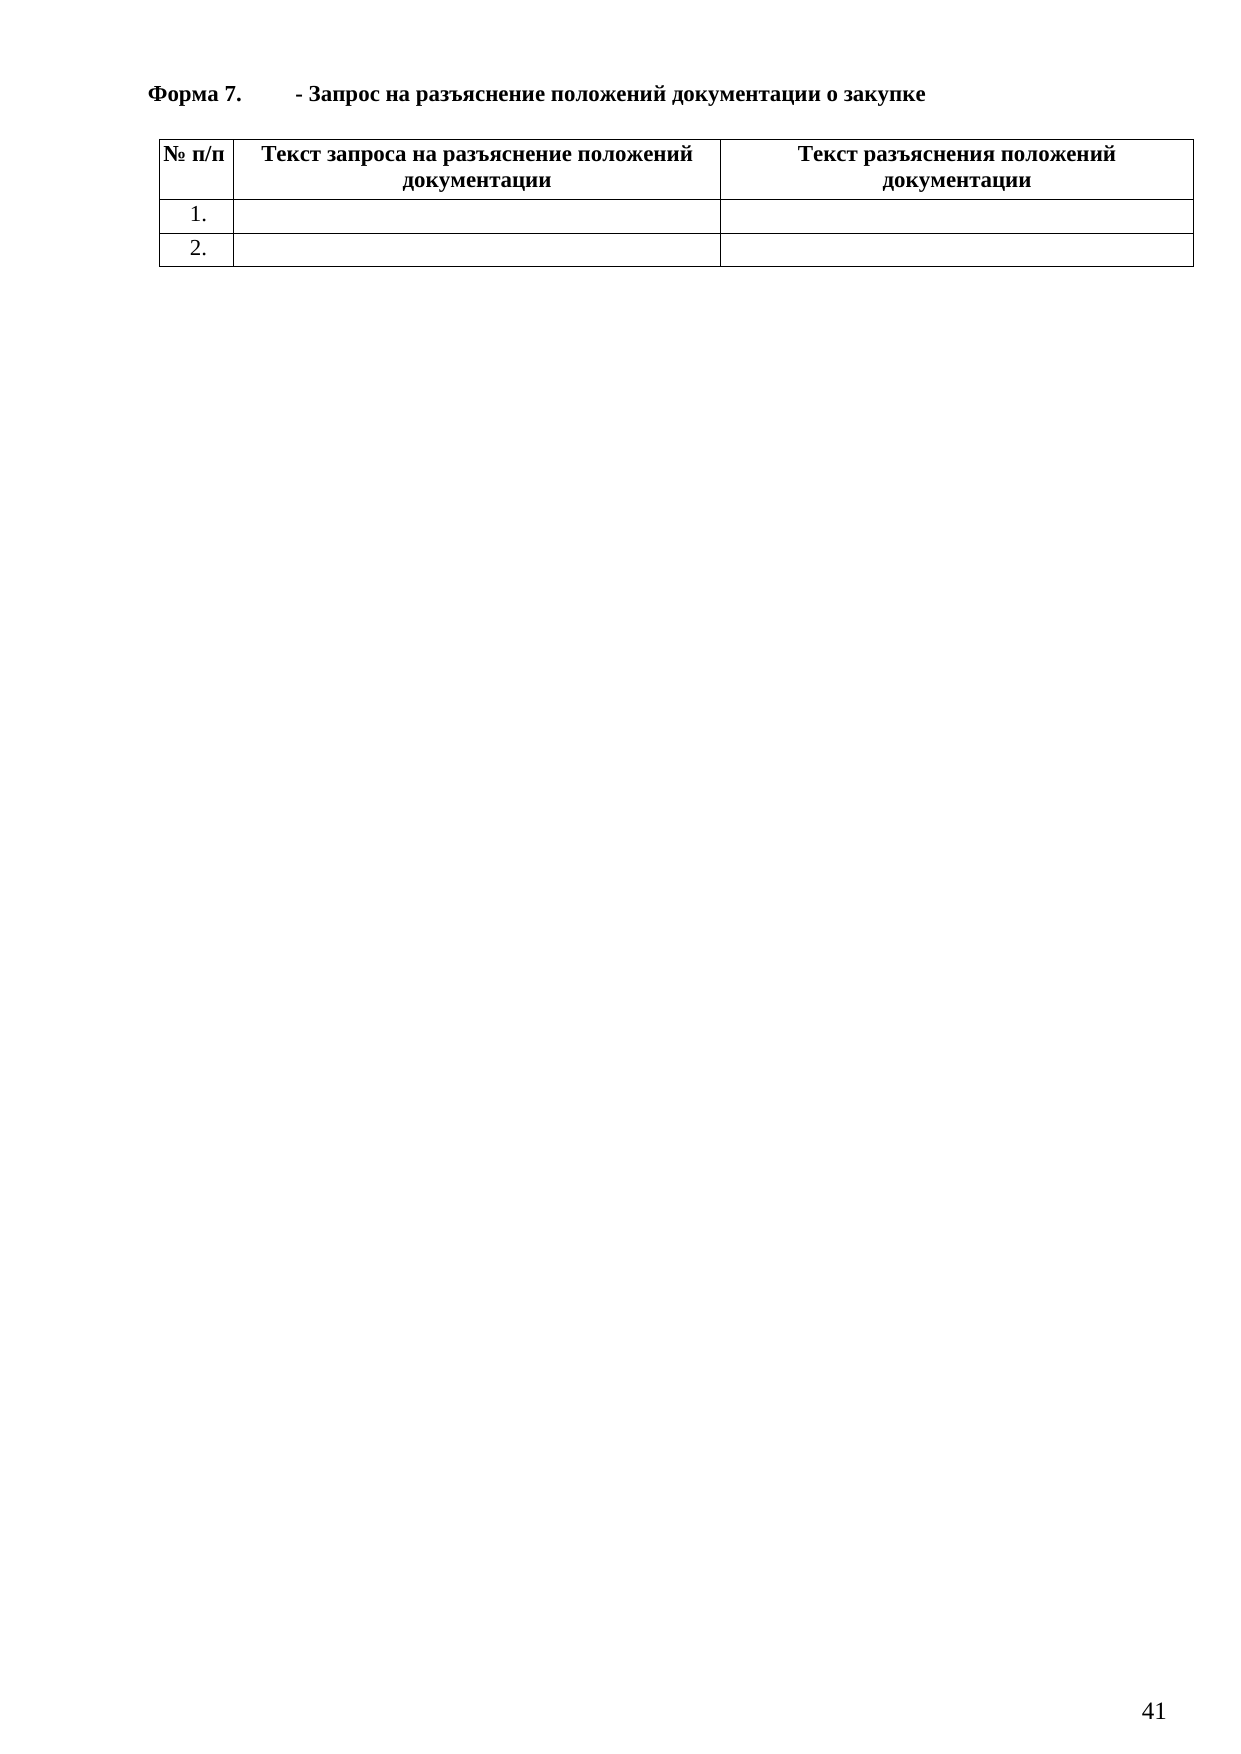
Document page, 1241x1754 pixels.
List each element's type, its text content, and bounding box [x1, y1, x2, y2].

table_header Текст разъяснения положений документации [721, 140, 1193, 199]
table_cell 1. [160, 200, 233, 232]
table_header Текст запроса на разъяснение положений документации [234, 140, 720, 199]
subtitle - Запрос на разъяснение положений документации о закупке [148, 80, 1167, 106]
table_header № п/п [160, 140, 233, 199]
table_cell [234, 234, 720, 266]
table_cell [721, 200, 1193, 232]
table_cell 2. [160, 234, 233, 266]
table_cell [721, 234, 1193, 266]
table_cell [234, 200, 720, 232]
